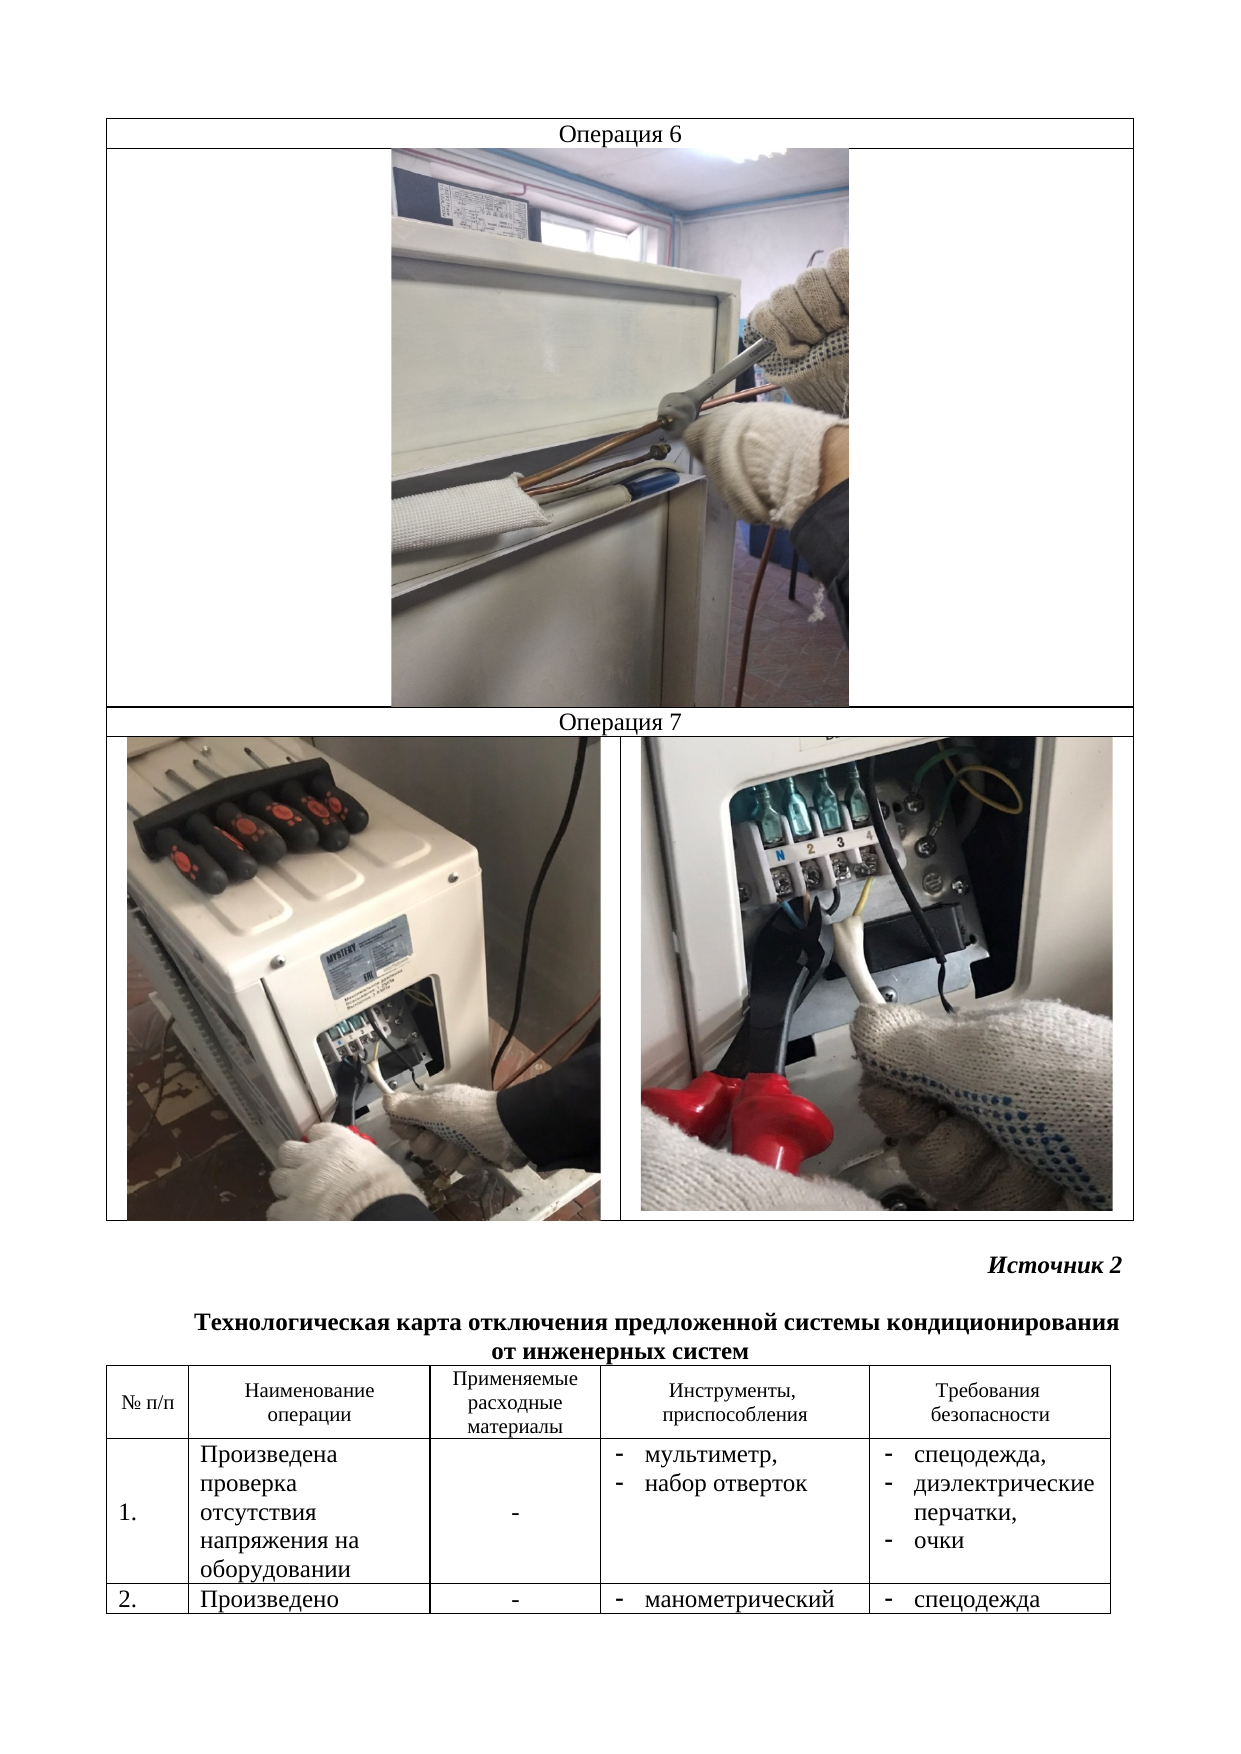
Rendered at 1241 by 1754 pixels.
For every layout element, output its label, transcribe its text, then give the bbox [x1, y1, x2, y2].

table_cell - [431, 1439, 600, 1583]
table_header № п/п [107, 1366, 188, 1438]
table_cell Операция 6 [107, 119, 1133, 148]
table_cell Операция 7 [107, 708, 1133, 736]
table_cell [107, 737, 127, 1220]
picture [391, 148, 849, 707]
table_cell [189, 1584, 429, 1613]
table_header Наименование операции [189, 1366, 429, 1438]
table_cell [870, 1584, 1110, 1613]
table_cell [107, 1439, 188, 1583]
table_cell [107, 149, 391, 706]
picture [640, 737, 1113, 1211]
table_cell [849, 149, 1133, 706]
table_header Инструменты, приспособления [601, 1366, 869, 1438]
text Источник 2 [118, 1250, 1122, 1279]
table_header Применяемые расходные материалы [431, 1366, 600, 1438]
table_cell [621, 737, 1133, 1220]
picture [127, 737, 601, 1221]
table_cell манометрический коллектор со шлангами [601, 1584, 869, 1613]
table_cell спецодежда, диэлектрические перчатки, очки [870, 1439, 1110, 1583]
table_header Требования безопасности [870, 1366, 1110, 1438]
table_cell Произведена проверка отсутствия напряжения на оборудовании [189, 1439, 429, 1583]
table_cell [601, 737, 620, 1220]
text Технологическая карта отключения предложенной системы кондиционирования от инженерных систем [118, 1307, 1122, 1365]
table_cell - [431, 1584, 600, 1613]
table_cell [107, 1584, 188, 1613]
table_cell мультиметр, набор отверток [601, 1439, 869, 1583]
